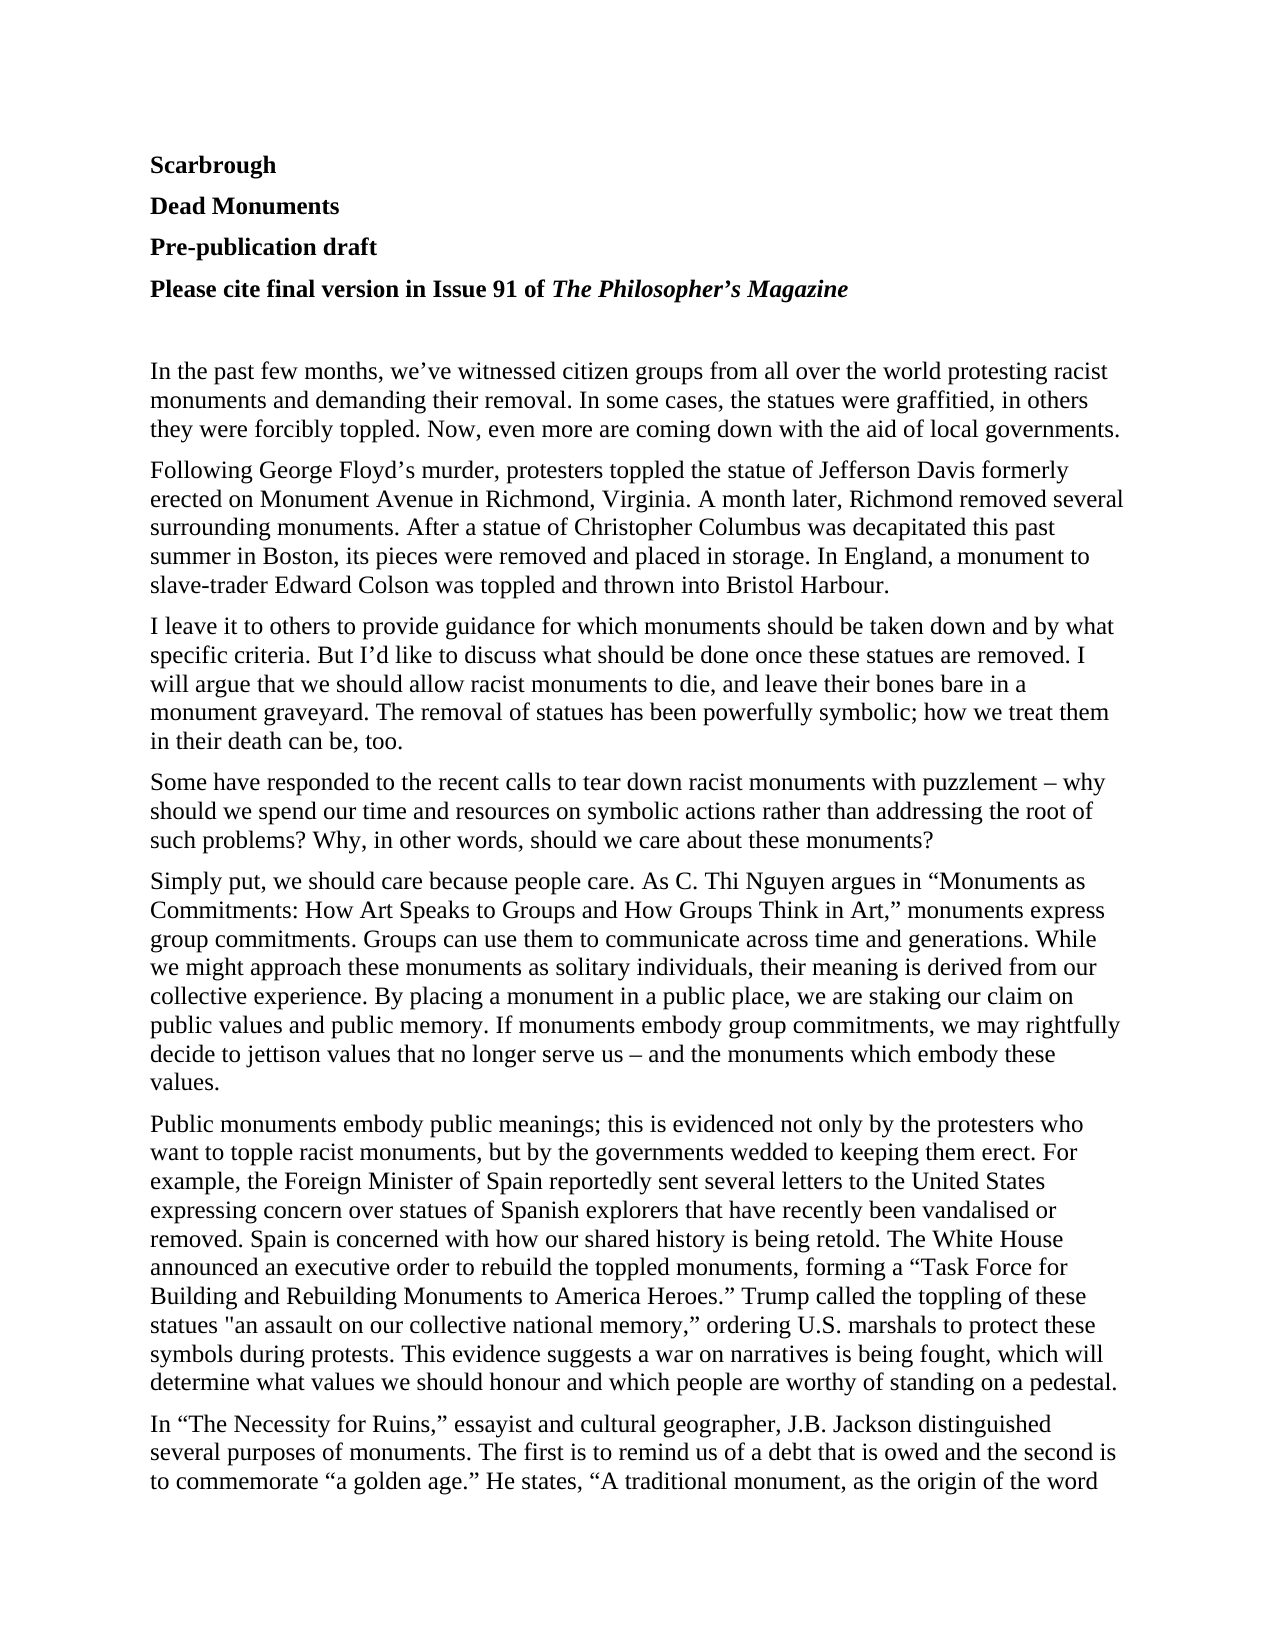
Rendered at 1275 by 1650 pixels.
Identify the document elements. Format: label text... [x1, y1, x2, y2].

text Dead Monuments [150, 191, 1125, 220]
text Simply put, we should care because people care. As C. Thi Nguyen argues in “Monuments as Commitments: How Art Speaks to Groups and How Groups Think in Art,” monuments express group commitments. Groups can use them to communicate across time and generations. While we might approach these monuments as solitary individuals, their meaning is derived from our collective experience. By placing a monument in a public place, we are staking our claim on public values and public memory. If monuments embody group commitments, we may rightfully decide to jettison values that no longer serve us – and the monuments which embody these values. [150, 866, 1125, 1096]
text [150, 1409, 1125, 1495]
text Some have responded to the recent calls to tear down racist monuments with puzzlement – why should we spend our time and resources on symbolic actions rather than addressing the root of such problems? Why, in other words, should we care about these monuments? [150, 767, 1125, 854]
text Please cite final version in Issue 91 of The Philosopher’s Magazine [150, 274, 1125, 302]
text Following George Floyd’s murder, protesters toppled the statue of Jefferson Davis formerly erected on Monument Avenue in Richmond, Virginia. A month later, Richmond removed several surrounding monuments. After a statue of Christopher Columbus was decapitated this past summer in Boston, its pieces were removed and placed in storage. In England, a monument to slave-trader Edward Colson was toppled and thrown into Bristol Harbour. [150, 455, 1125, 599]
text I leave it to others to provide guidance for which monuments should be taken down and by what specific criteria. But I’d like to discuss what should be done once these statues are removed. I will argue that we should allow racist monuments to die, and leave their bones bare in a monument graveyard. The removal of statues has been powerfully symbolic; how we treat them in their death can be, too. [150, 611, 1125, 755]
text Pre-publication draft [150, 232, 1125, 261]
text Public monuments embody public meanings; this is evidenced not only by the protesters who want to topple racist monuments, but by the governments wedded to keeping them erect. For example, the Foreign Minister of Spain reportedly sent several letters to the United States expressing concern over statues of Spanish explorers that have recently been vandalised or removed. Spain is concerned with how our shared history is being retold. The White House announced an executive order to rebuild the toppled monuments, forming a “Task Force for Building and Rebuilding Monuments to America Heroes.” Trump called the toppling of these statues "an assault on our collective national memory,” ordering U.S. marshals to protect these symbols during protests. This evidence suggests a war on narratives is being fought, which will determine what values we should honour and which people are worthy of standing on a pedestal. [150, 1109, 1125, 1396]
text Scarbrough [150, 150, 1125, 179]
text In the past few months, we’ve witnessed citizen groups from all over the world protesting racist monuments and demanding their removal. In some cases, the statues were graffitied, in others they were forcibly toppled. Now, even more are coming down with the aid of local governments. [150, 356, 1125, 442]
